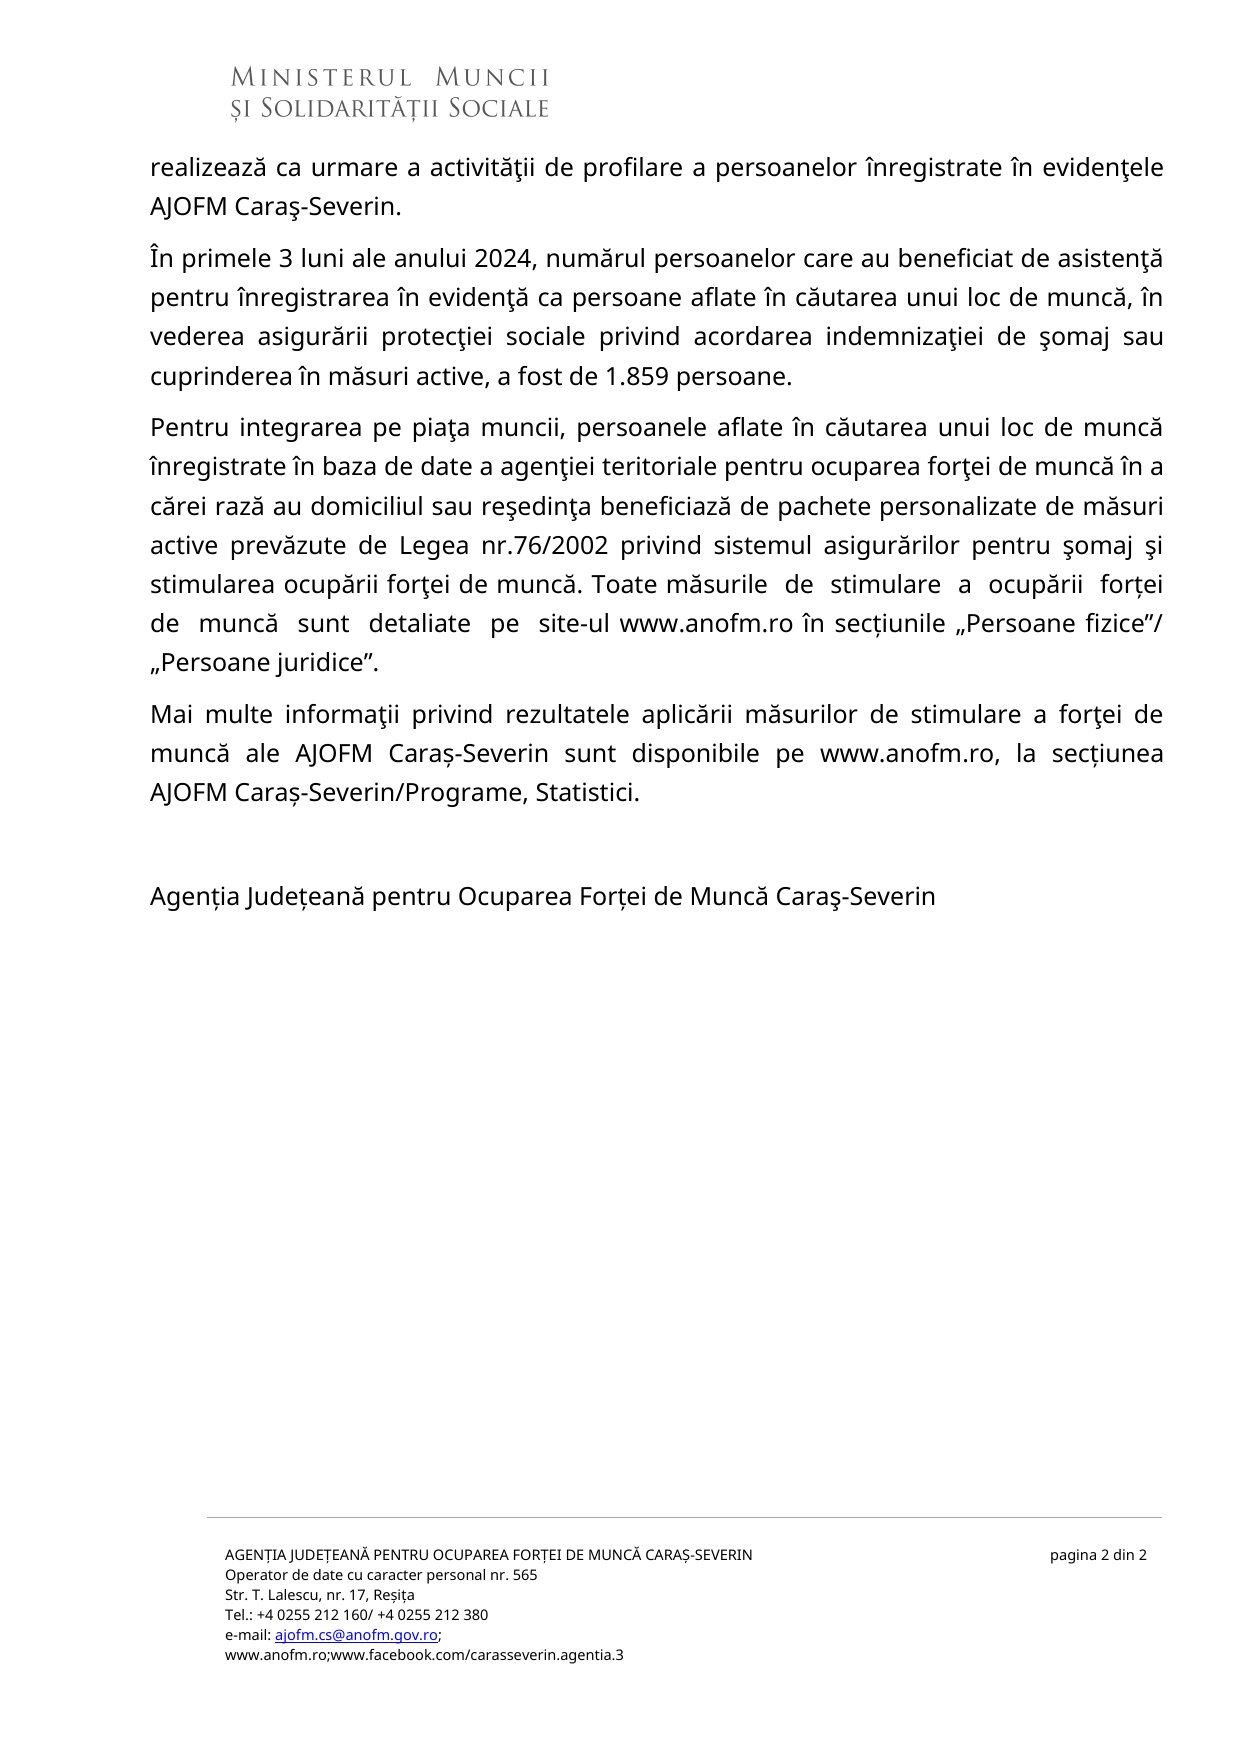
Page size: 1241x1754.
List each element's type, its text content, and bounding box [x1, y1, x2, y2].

text În primele 3 luni ale anului 2024, numărul persoanelor care au beneficiat de asistenţă pentru înregistrarea în evidenţă ca persoane aflate în căutarea unui loc de muncă, în vederea asigurării protecţiei sociale privind acordarea indemnizaţiei de şomaj sau cuprinderea în măsuri active, a fost de 1.859 persoane. [150, 241, 1165, 392]
picture [225, 58, 548, 129]
text Mai multe informaţii privind rezultatele aplicării măsurilor de stimulare a forţei de muncă ale AJOFM Caraș-Severin sunt disponibile pe www.anofm.ro, la secțiunea AJOFM Caraș-Severin/Programe, Statistici. [150, 697, 1165, 809]
text Pentru integrarea pe piaţa muncii, persoanele aflate în căutarea unui loc de muncă înregistrate în baza de date a agenţiei teritoriale pentru ocuparea forţei de muncă în a cărei rază au domiciliul sau reşedinţa beneficiază de pachete personalizate de măsuri active prevăzute de Legea nr.76/2002 privind sistemul asigurărilor pentru şomaj şi stimularea ocupării forţei de muncă. Toate măsurile de stimulare a ocupării forței de muncă sunt detaliate pe site-ul www.anofm.ro în secțiunile „Persoane fizice”/ „Persoane juridice”. [150, 410, 1165, 679]
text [150, 150, 1165, 223]
text Agenția Județeană pentru Ocuparea Forței de Muncă Caraş-Severin [150, 878, 1165, 912]
